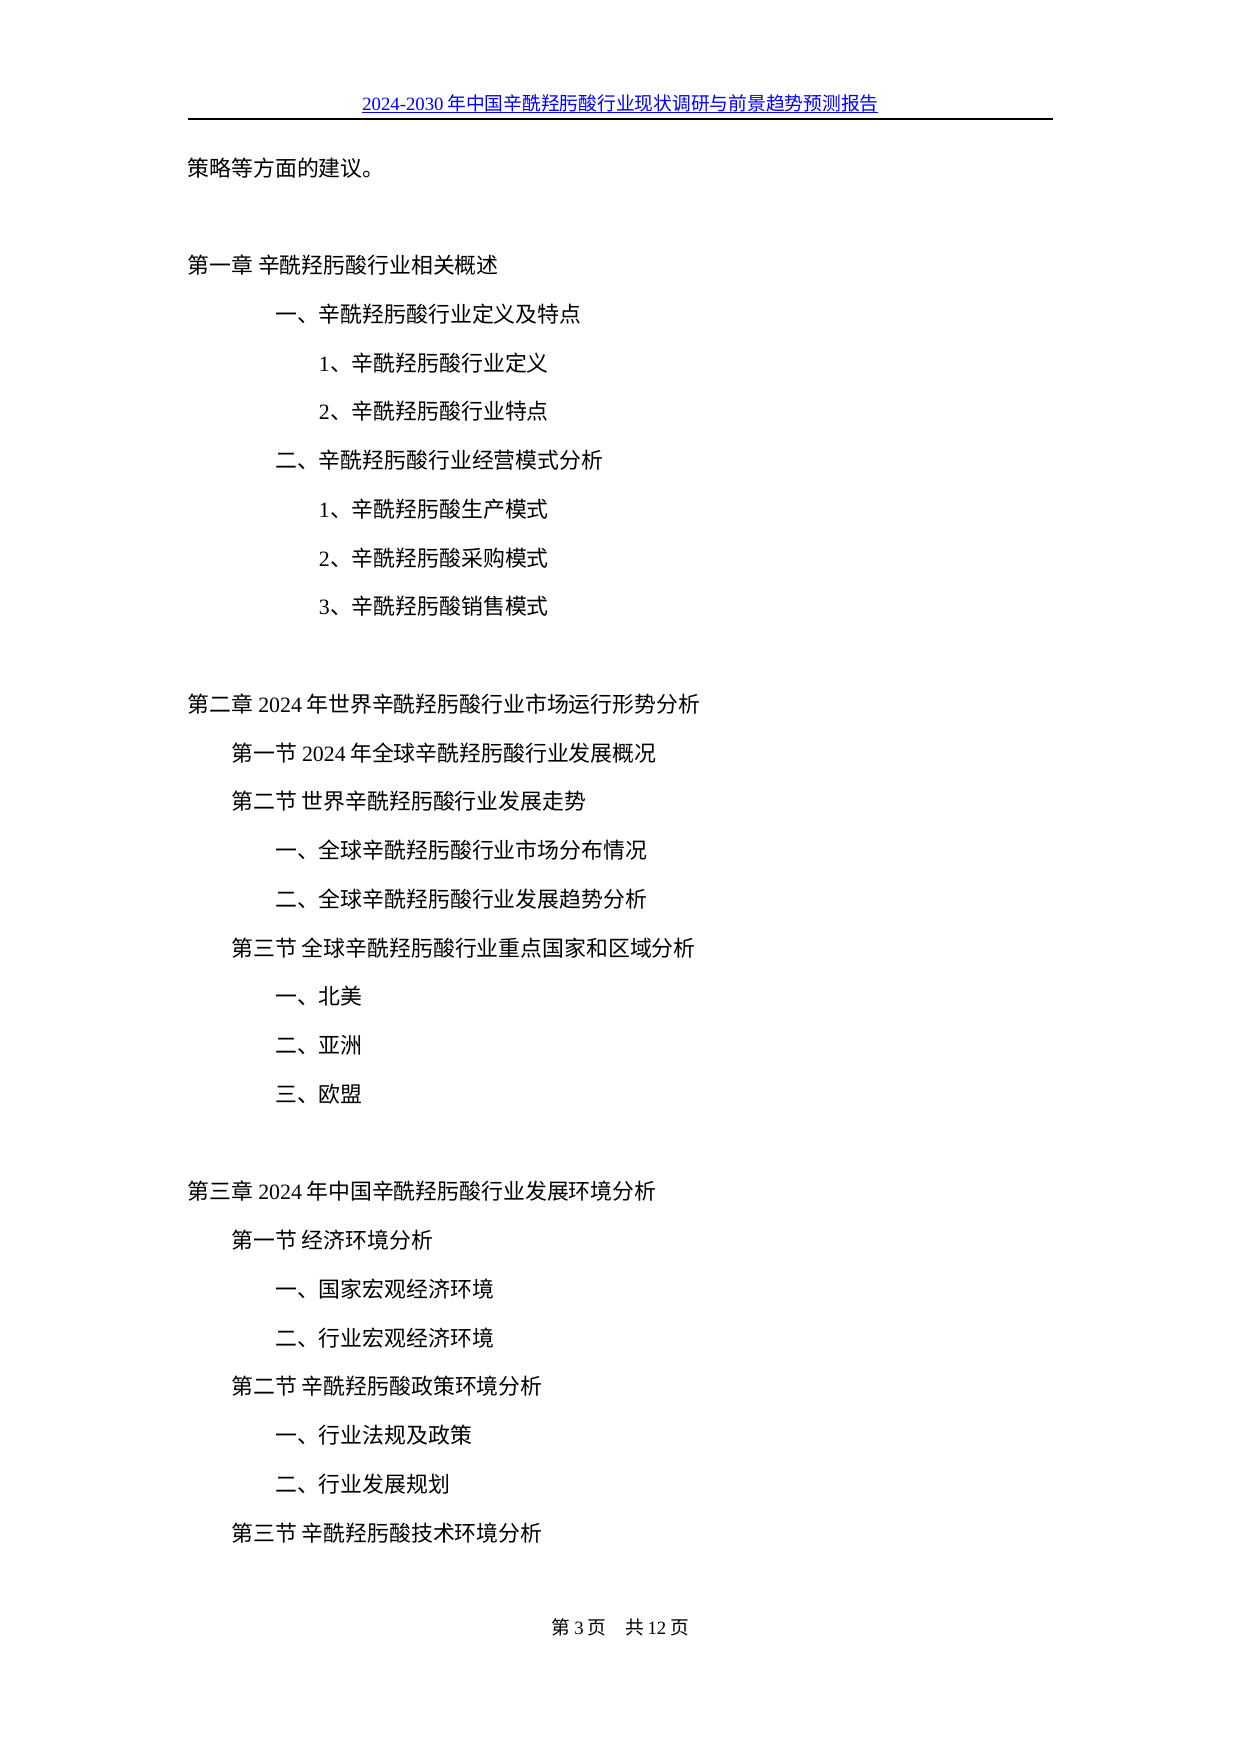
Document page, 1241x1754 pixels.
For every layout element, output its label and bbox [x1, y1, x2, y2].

text [187, 150, 1053, 1548]
